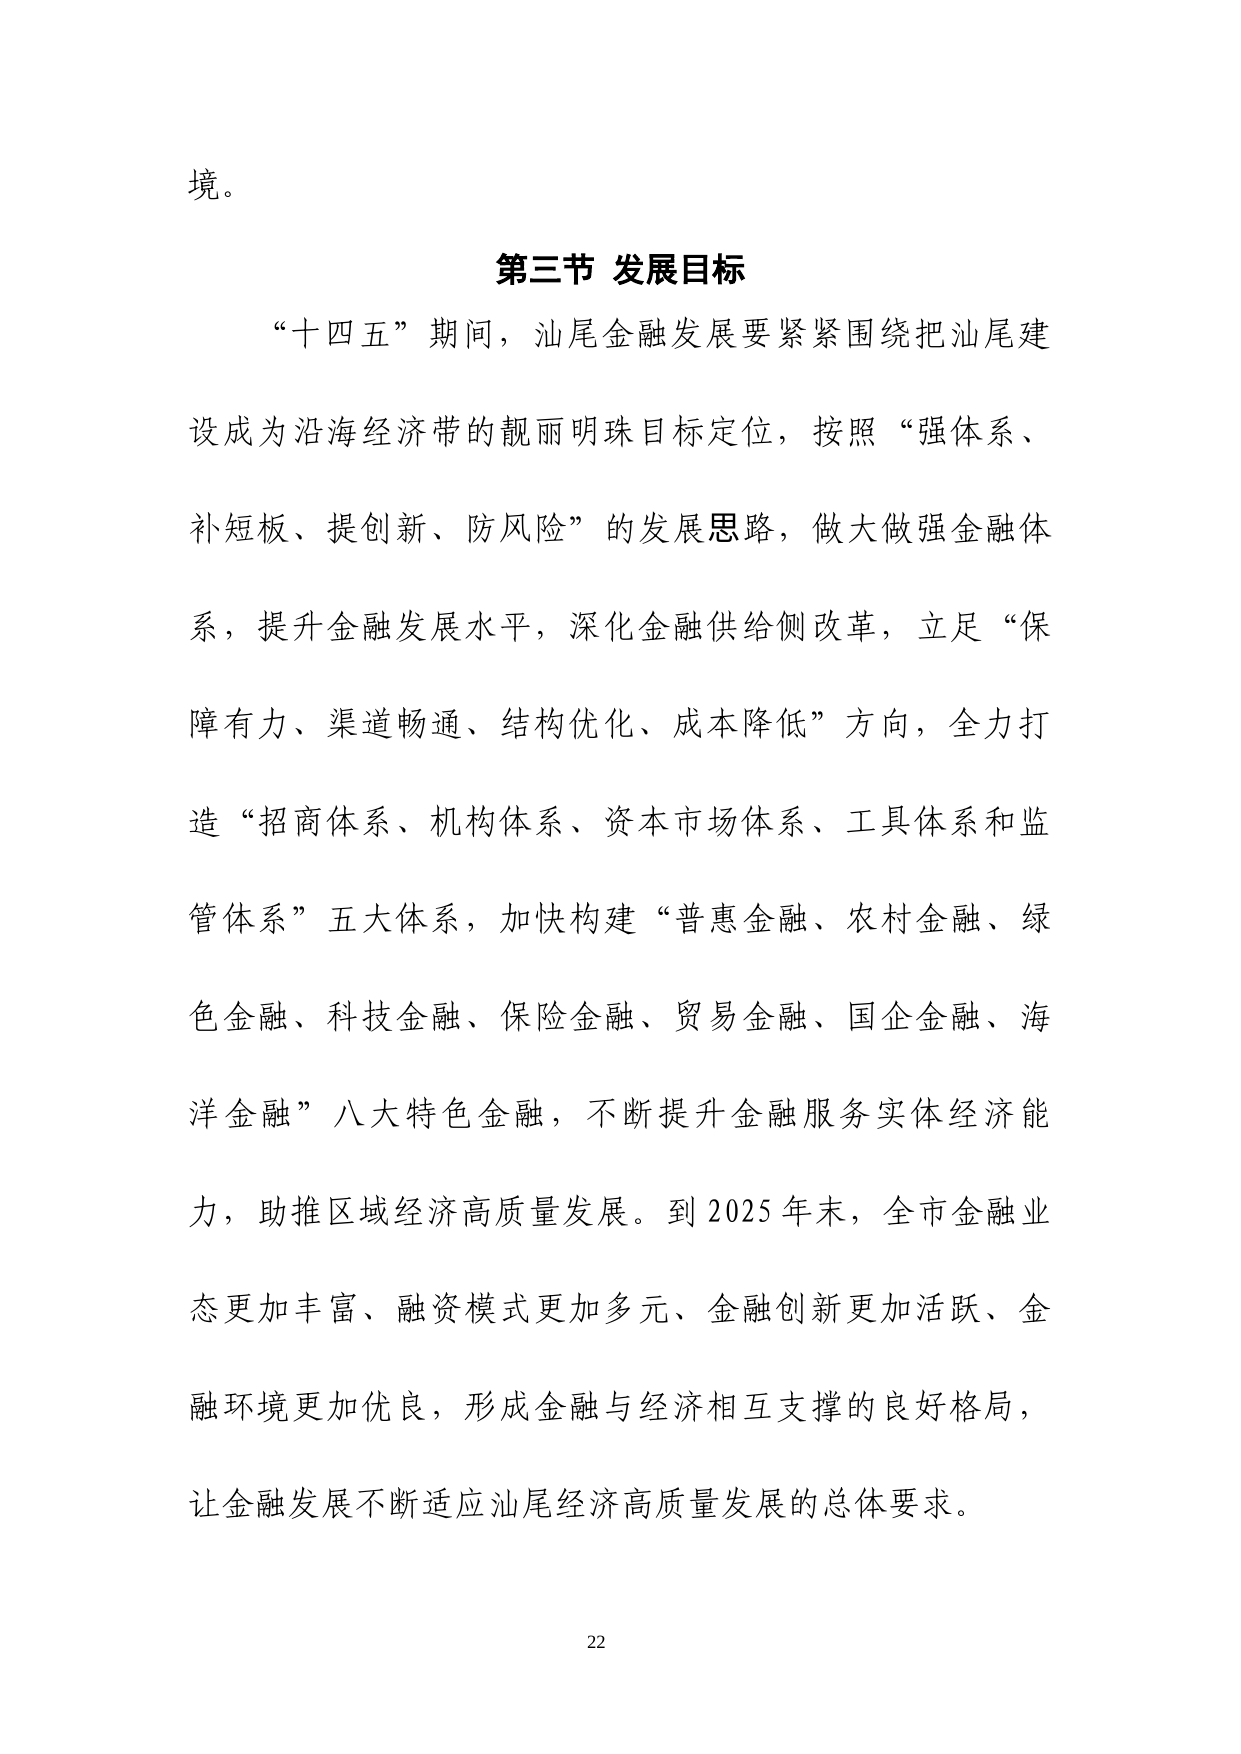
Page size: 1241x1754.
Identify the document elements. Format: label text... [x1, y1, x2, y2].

subtitle 第三节 发展目标 [187, 234, 1053, 299]
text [187, 150, 1053, 215]
text “十四五”期间，汕尾金融发展要紧紧围绕把汕尾建设成为沿海经济带的靓丽明珠目标定位，按照“强体系、补短板、提创新、防风险”的发展思路，做大做强金融体系，提升金融发展水平，深化金融供给侧改革，立足“保障有力、渠道畅通、结构优化、成本降低”方向，全力打造“招商体系、机构体系、资本市场体系、工具体系和监管体系”五大体系，加快构建“普惠金融、农村金融、绿色金融、科技金融、保险金融、贸易金融、国企金融、海洋金融”八大特色金融，不断提升金融服务实体经济能力，助推区域经济高质量发展。到2025年末，全市金融业态更加丰富、融资模式更加多元、金融创新更加活跃、金融环境更加优良，形成金融与经济相互支撑的良好格局，让金融发展不断适应汕尾经济高质量发展的总体要求。 [187, 299, 1053, 1534]
